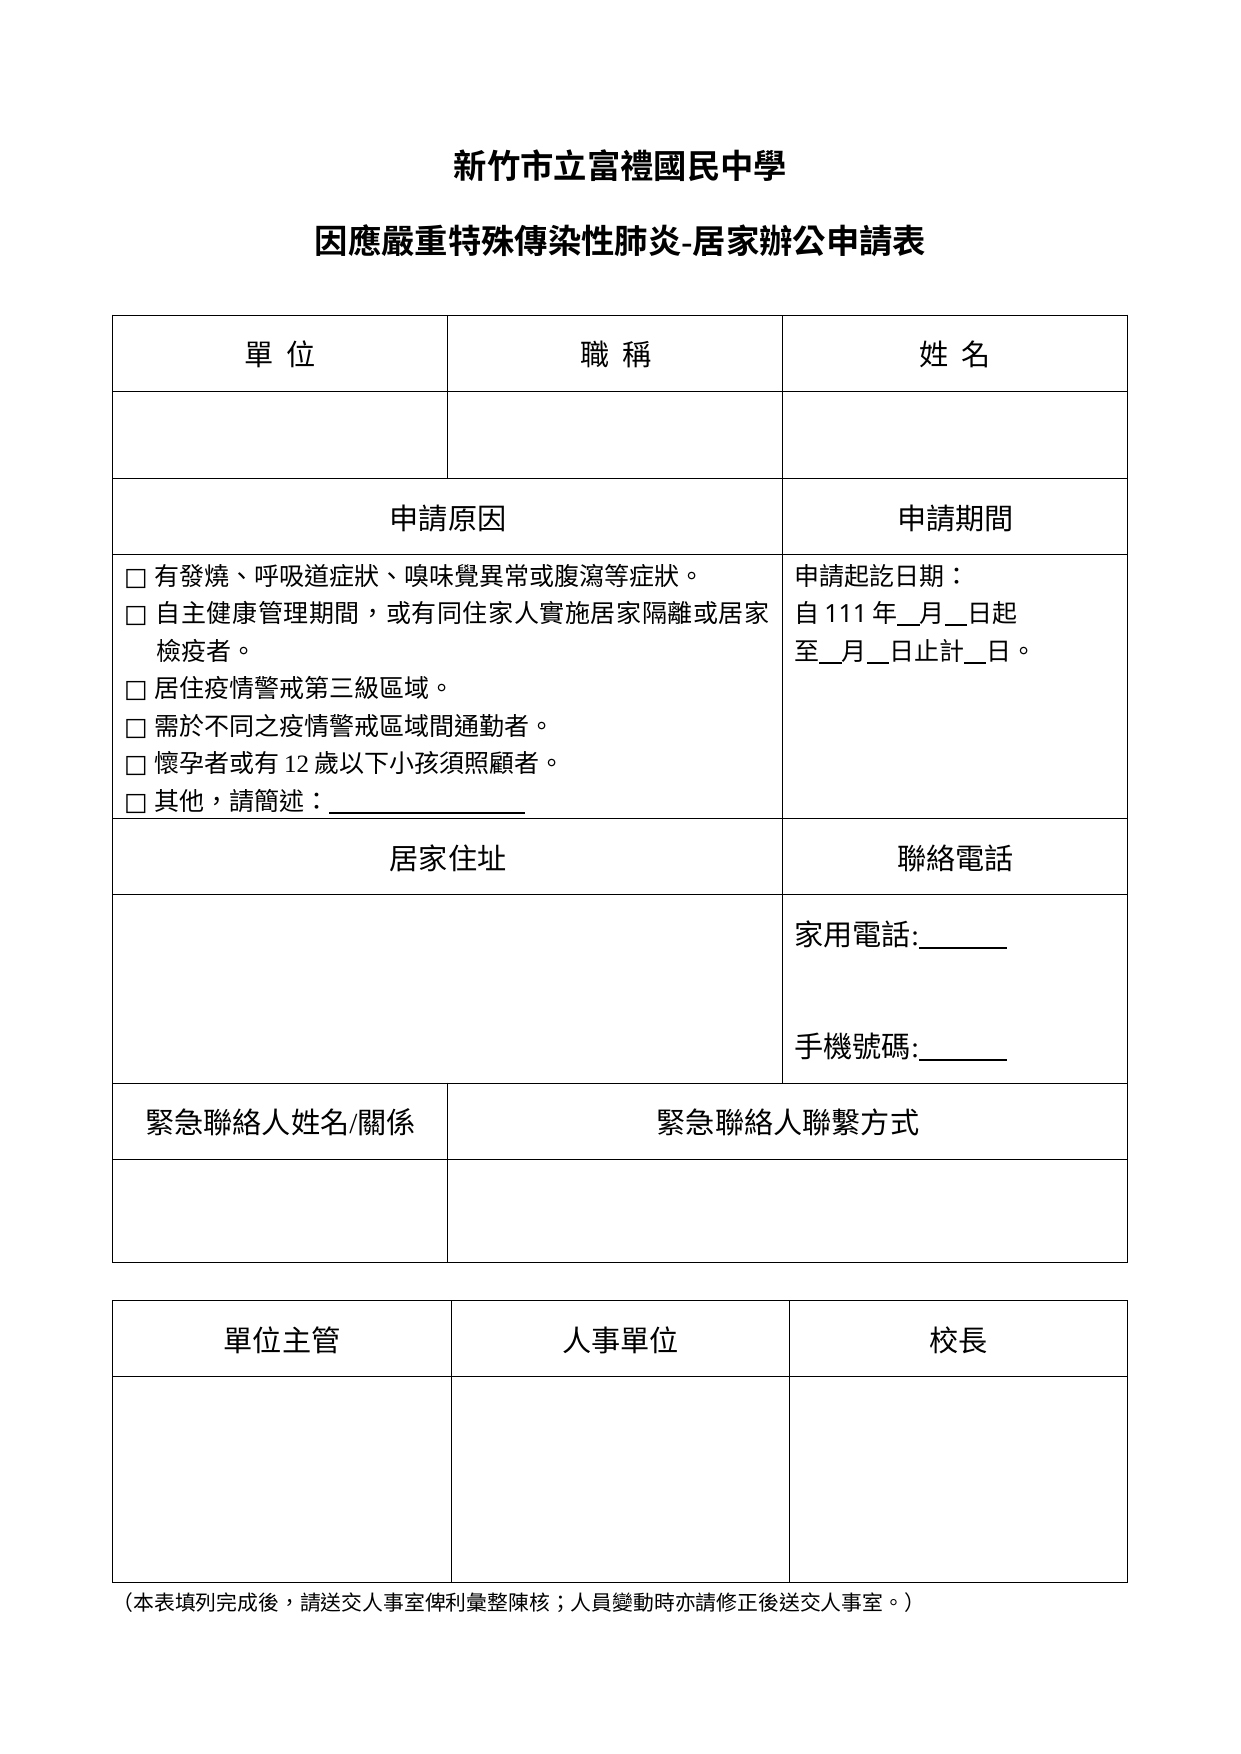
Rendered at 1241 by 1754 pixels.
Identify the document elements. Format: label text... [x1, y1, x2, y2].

table_header 單 位 [113, 316, 447, 391]
table_cell 申請起訖日期： 自111年 月 日起 至 月 日止計 日。 [783, 555, 1127, 818]
table_header 單位主管 [113, 1301, 451, 1376]
table_header 姓 名 [783, 316, 1127, 391]
table_header 校長 [790, 1301, 1127, 1376]
table_cell 緊急聯絡人聯繫方式 [448, 1084, 1127, 1158]
table_cell □ 有發燒、呼吸道症狀、嗅味覺異常或腹瀉等症狀。 □ 自主健康管理期間，或有同住家人實施居家隔離或居家 檢疫者。 □ 居住疫情警戒第三級區域。 □ 需於不同之疫情警戒區域間通勤者。 □ 懷孕者或有12歲以下小孩須照顧者。 □ 其他，請簡述： [113, 555, 782, 818]
table_cell [790, 1377, 1127, 1582]
table_cell 申請原因 [113, 479, 782, 554]
table_cell 聯絡電話 [783, 819, 1127, 894]
table_cell [113, 1377, 451, 1582]
table_cell [783, 392, 1127, 478]
table_cell [448, 1160, 1127, 1262]
table_cell [452, 1377, 789, 1582]
text 新竹市立富禮國民中學 [112, 127, 1128, 202]
table_cell [113, 392, 447, 478]
table_cell [113, 895, 782, 1082]
text 因應嚴重特殊傳染性肺炎-居家辦公申請表 [112, 202, 1128, 277]
table_cell 家用電話: 手機號碼: [783, 895, 1127, 1082]
text （本表填列完成後，請送交人事室俾利彙整陳核；人員變動時亦請修正後送交人事室。） [112, 1583, 1128, 1620]
table_cell 居家住址 [113, 819, 782, 894]
table_cell 緊急聯絡人姓名/關係 [113, 1084, 447, 1158]
table_header 人事單位 [452, 1301, 789, 1376]
table_cell [448, 392, 782, 478]
table_cell 申請期間 [783, 479, 1127, 554]
table_header 職 稱 [448, 316, 782, 391]
table_cell [113, 1160, 447, 1262]
